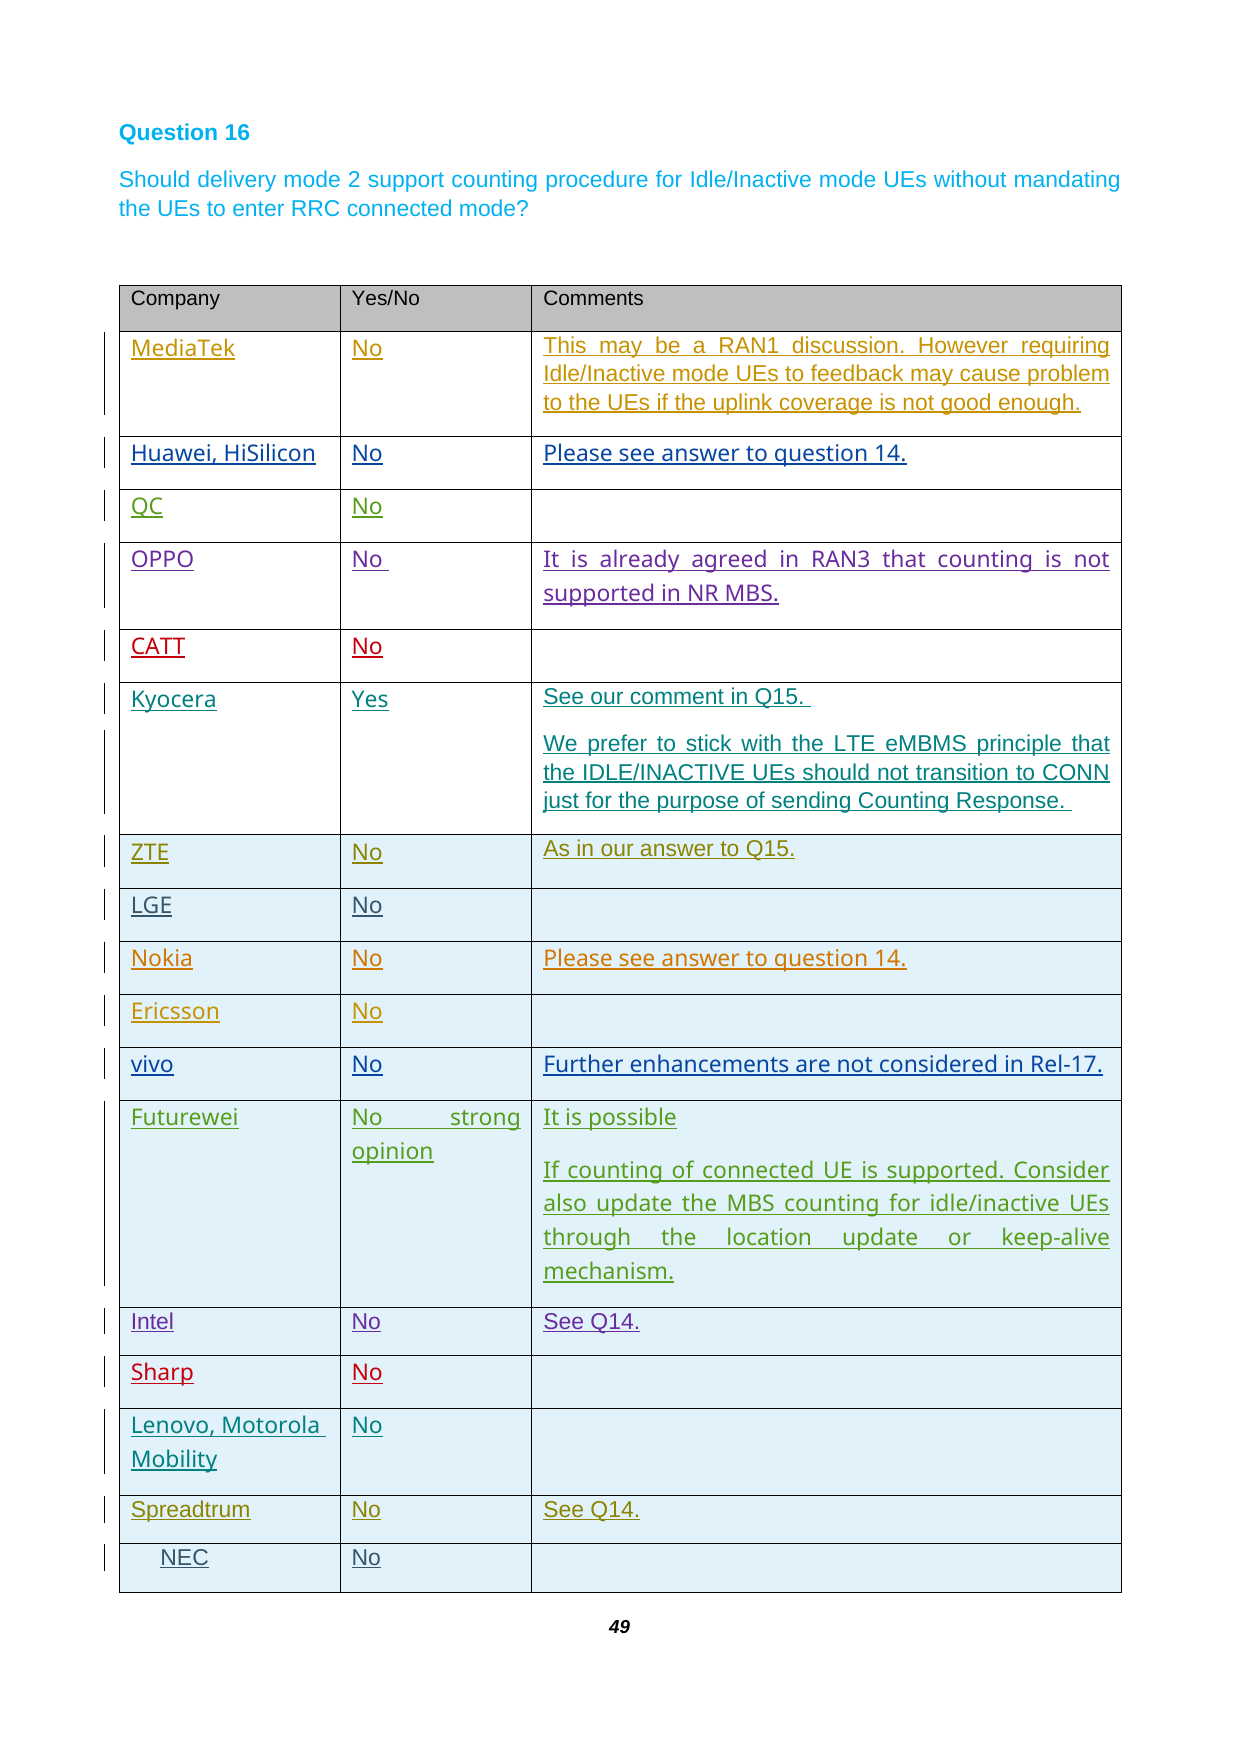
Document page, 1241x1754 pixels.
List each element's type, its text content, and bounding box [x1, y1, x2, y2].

table_cell [341, 630, 531, 682]
table_cell [341, 490, 531, 542]
text Should delivery mode 2 support counting procedure for Idle/Inactive mode UEs without mandating the UEs to enter RRC connected mode? [119, 166, 1121, 221]
subtitle Question 16 [119, 119, 1121, 145]
table_cell [532, 543, 1121, 629]
table_header Company [120, 286, 340, 331]
table_cell [120, 490, 340, 542]
table_header Yes/No [341, 286, 531, 331]
table_cell [532, 437, 1121, 489]
table_cell [120, 332, 340, 436]
table_cell [532, 683, 1121, 834]
table_cell [120, 630, 340, 682]
table_cell [120, 437, 340, 489]
table_cell [532, 332, 1121, 436]
table_cell [341, 332, 531, 436]
table_header Comments [532, 286, 1121, 331]
table_cell [532, 490, 1121, 542]
table_cell [120, 543, 340, 629]
table_cell [341, 437, 531, 489]
table_cell [120, 683, 340, 834]
table_cell [341, 683, 531, 834]
table_cell [532, 630, 1121, 682]
table_cell [341, 543, 531, 629]
